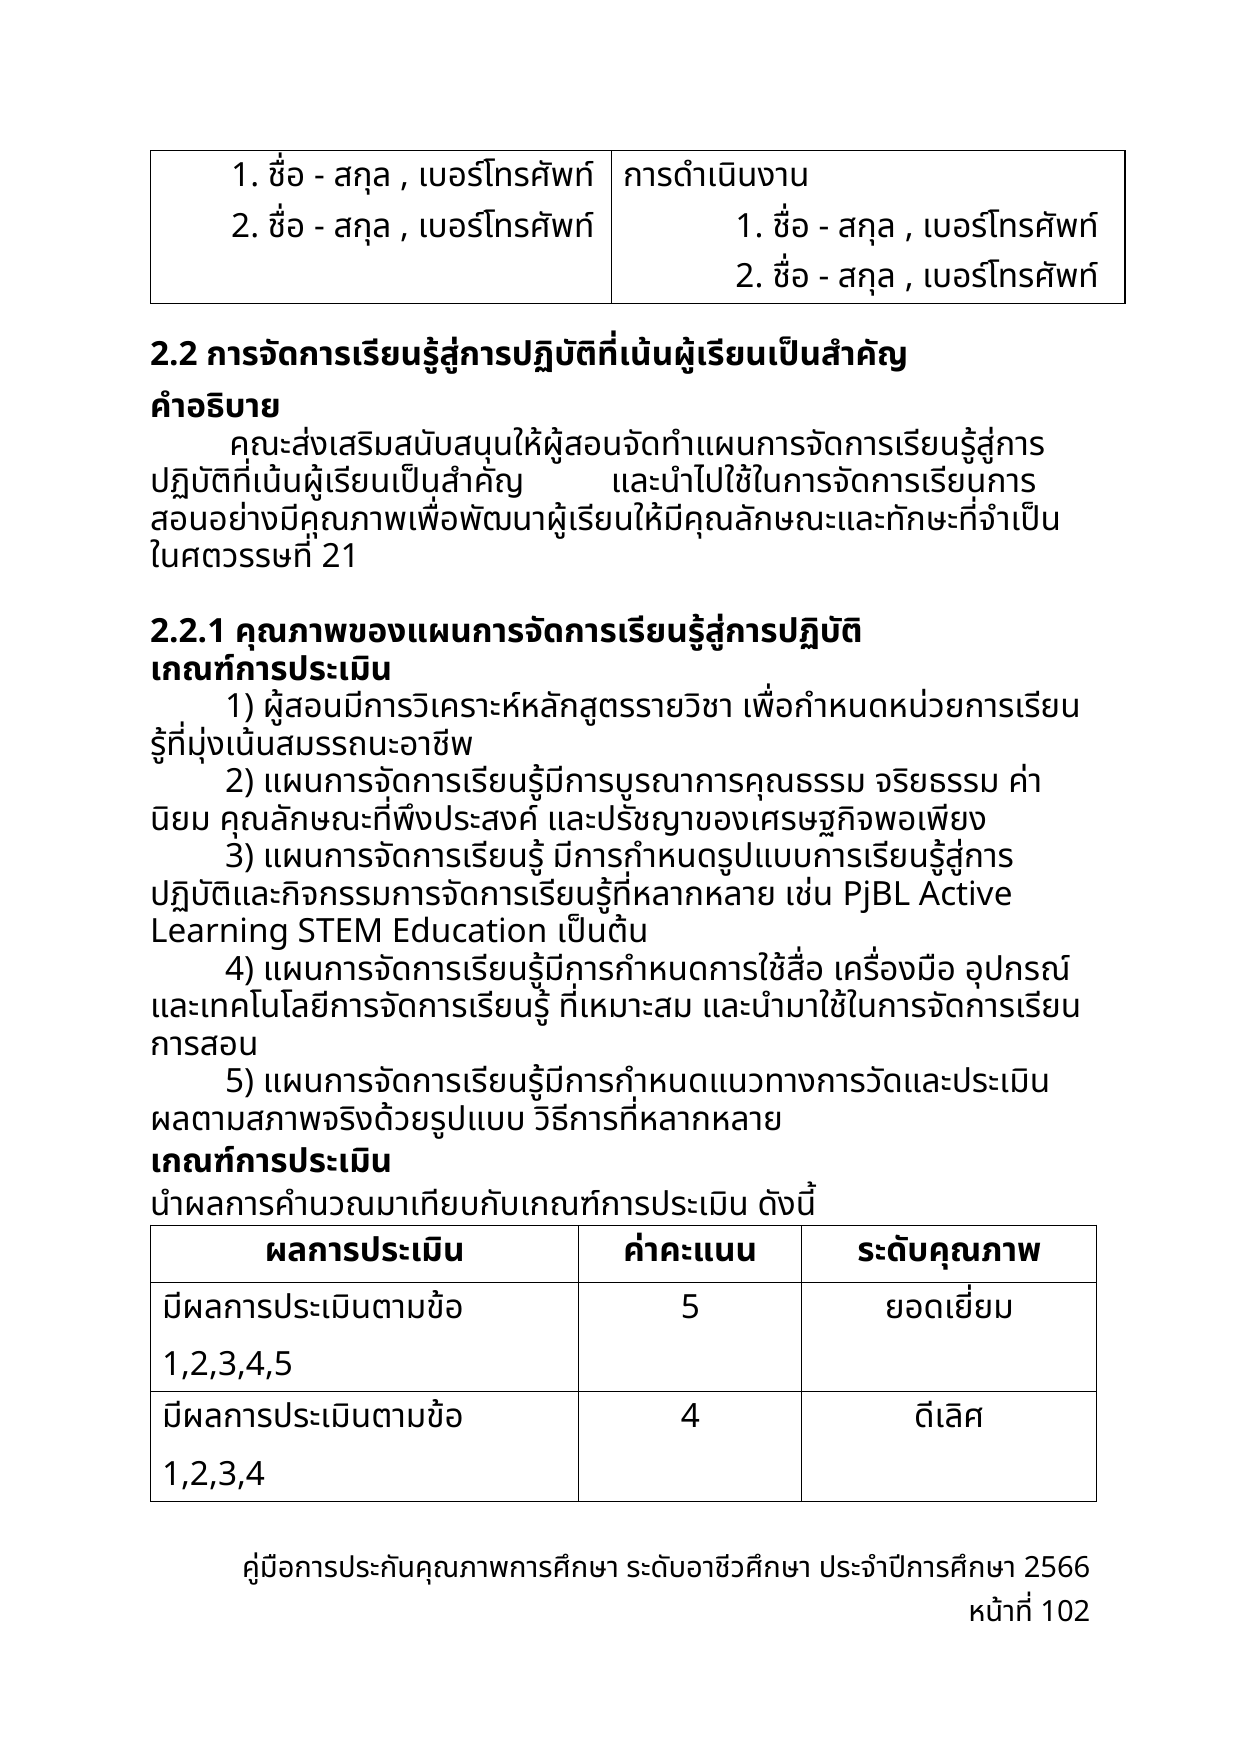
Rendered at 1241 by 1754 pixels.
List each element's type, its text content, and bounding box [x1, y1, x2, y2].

text 2.2 การจัดการเรียนรู้สู่การปฏิบัติที่เน้นผู้เรียนเป็นสำคัญ [150, 330, 1090, 380]
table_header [151, 151, 611, 303]
text คณะส่งเสริมสนับสนุนให้ผู้สอนจัดทำแผนการจัดการเรียนรู้สู่การปฏิบัติที่เน้นผู้เรียนเป็นสำคัญ และนำไปใช้ในการจัดการเรียนการสอนอย่างมีคุณภาพเพื่อพัฒนาผู้เรียนให้มีคุณลักษณะและทักษะที่จำเป็น ในศตวรรษที่ 21 [150, 425, 1090, 575]
text นำผลการคำนวณมาเทียบกับเกณฑ์การประเมิน ดังนี้ [150, 1181, 1090, 1224]
text 1) ผู้สอนมีการวิเคราะห์หลักสูตรรายวิชา เพื่อกำหนดหน่วยการเรียนรู้ที่มุ่งเน้นสมรรถนะอาชีพ [150, 688, 1090, 763]
text 2) แผนการจัดการเรียนรู้มีการบูรณาการคุณธรรม จริยธรรม ค่านิยม คุณลักษณะที่พึงประสงค์ และปรัชญาของเศรษฐกิจพอเพียง [150, 763, 1090, 838]
text เกณฑ์การประเมิน [150, 650, 1090, 688]
text 2.2.1 คุณภาพของแผนการจัดการเรียนรู้สู่การปฏิบัติ [150, 613, 1090, 650]
table_header ระดับคุณภาพ [802, 1226, 1096, 1282]
table_header ค่าคะแนน [579, 1226, 801, 1282]
table_cell 5 [579, 1283, 801, 1391]
text เกณฑ์การประเมิน [150, 1138, 1090, 1181]
table_cell 4 [579, 1392, 801, 1501]
table_cell มีผลการประเมินตามข้อ 1,2,3,4 [151, 1392, 578, 1501]
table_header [612, 151, 1124, 303]
table_header ผลการประเมิน [151, 1226, 578, 1282]
table_cell ยอดเยี่ยม [802, 1283, 1096, 1391]
table_cell มีผลการประเมินตามข้อ 1,2,3,4,5 [151, 1283, 578, 1391]
text คำอธิบาย [150, 388, 1090, 425]
text 4) แผนการจัดการเรียนรู้มีการกำหนดการใช้สื่อ เครื่องมือ อุปกรณ์ และเทคโนโลยีการจัดการเรียนรู้ ที่เหมาะสม และนำมาใช้ในการจัดการเรียนการสอน [150, 950, 1090, 1063]
table_cell ดีเลิศ [802, 1392, 1096, 1501]
text 5) แผนการจัดการเรียนรู้มีการกำหนดแนวทางการวัดและประเมินผลตามสภาพจริงด้วยรูปแบบ วิธีการที่หลากหลาย [150, 1063, 1090, 1138]
text 3) แผนการจัดการเรียนรู้ มีการกำหนดรูปแบบการเรียนรู้สู่การปฏิบัติและกิจกรรมการจัดการเรียนรู้ที่หลากหลาย เช่น PjBL Active Learning STEM Education เป็นต้น [150, 838, 1090, 950]
